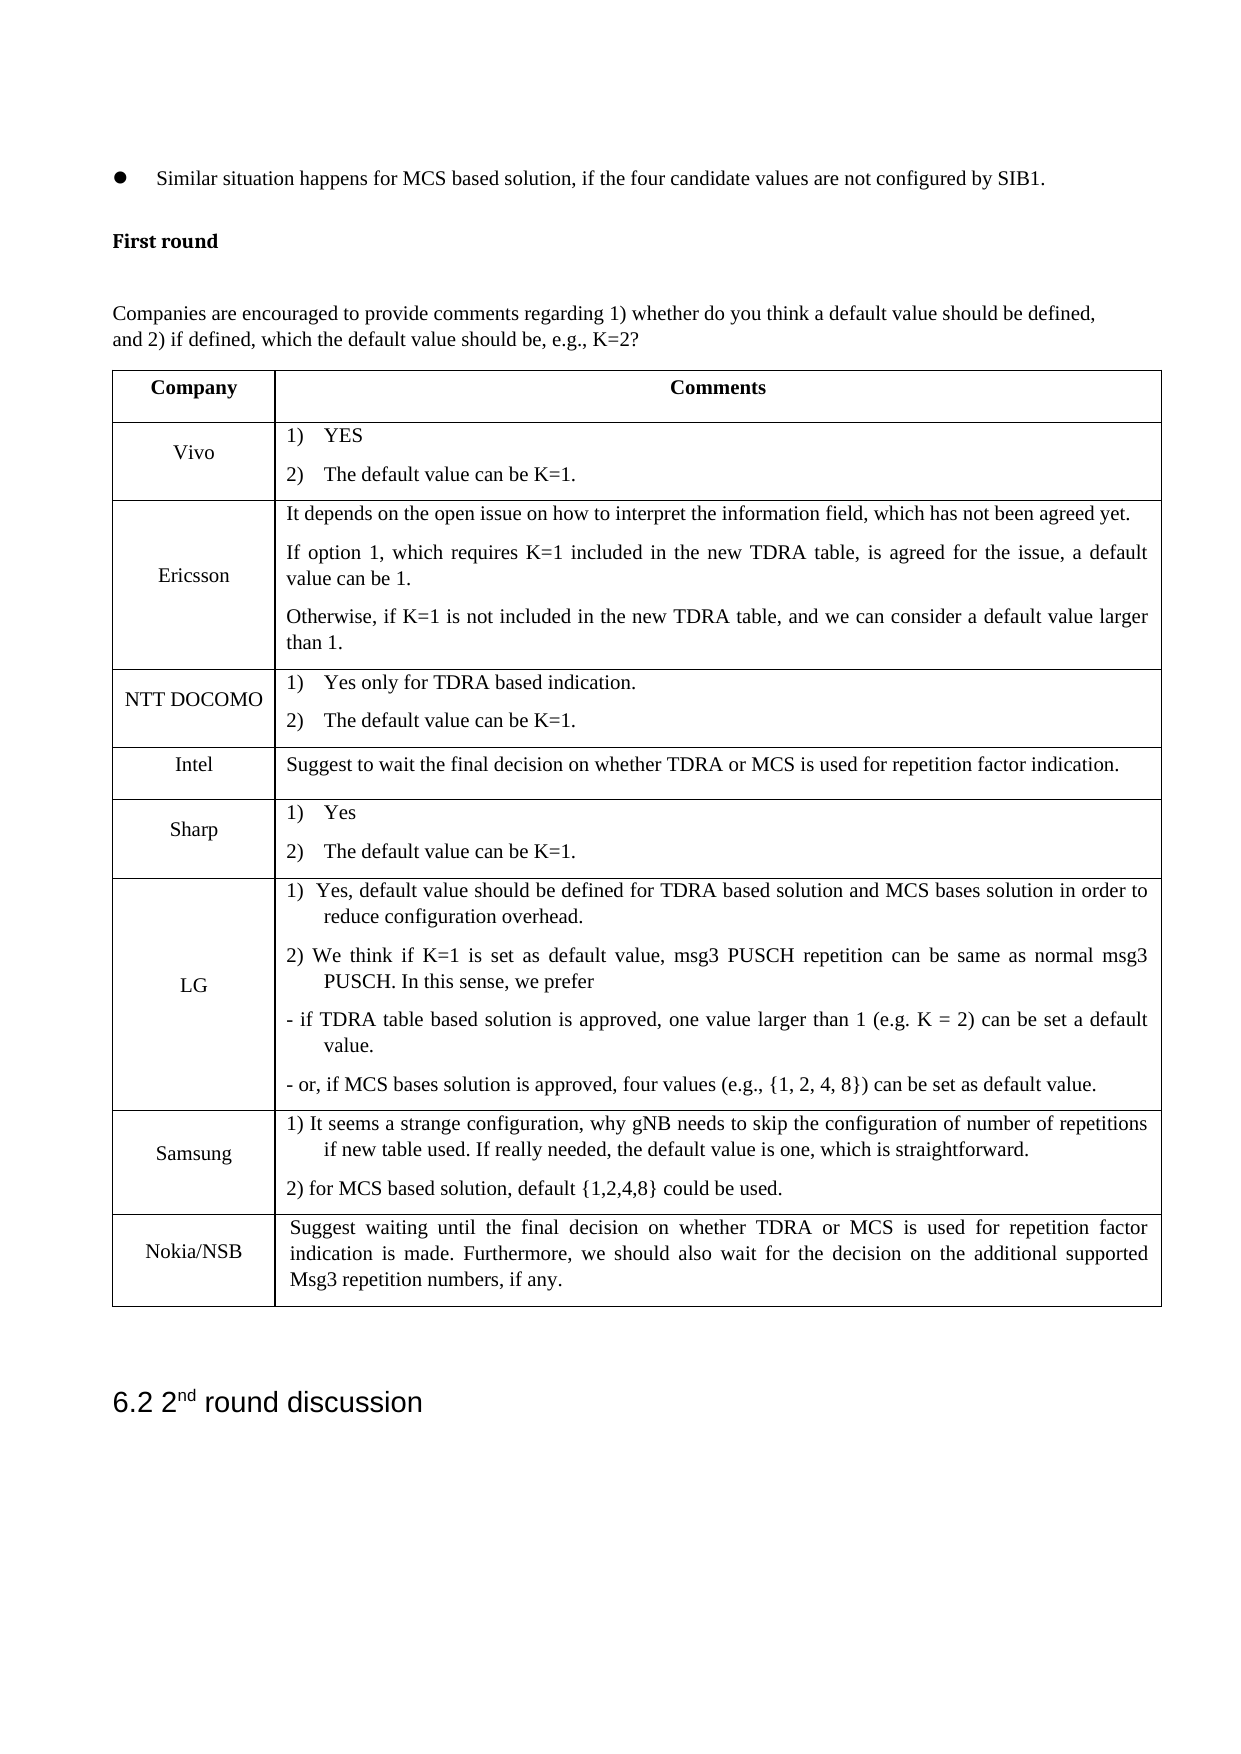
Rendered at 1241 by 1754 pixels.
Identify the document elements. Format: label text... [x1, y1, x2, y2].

table_cell 1) Yes, default value should be defined for TDRA based solution and MCS bases solution in order to reduce configuration overhead. 2) We think if K=1 is set as default value, msg3 PUSCH repetition can be same as normal msg3 PUSCH. In this sense, we prefer - if TDRA table based solution is approved, one value larger than 1 (e.g. K = 2) can be set a default value. - or, if MCS bases solution is approved, four values (e.g., {1, 2, 4, 8}) can be set as default value. [276, 879, 1161, 1110]
table_cell Intel [113, 748, 274, 799]
table_cell 1) It seems a strange configuration, why gNB needs to skip the configuration of number of repetitions if new table used. If really needed, the default value is one, which is straightforward. 2) for MCS based solution, default {1,2,4,8} could be used. [276, 1111, 1161, 1214]
table_cell Sharp [113, 800, 274, 877]
subtitle 6.2 2nd round discussion [112, 1370, 1128, 1435]
table_cell Samsung [113, 1111, 274, 1214]
table_header Company [113, 371, 274, 422]
table_cell NTT DOCOMO [113, 670, 274, 747]
table_cell Yes only for TDRA based indication. The default value can be K=1. [276, 670, 1161, 747]
table_header Comments [276, 371, 1161, 422]
table_cell Suggest to wait the final decision on whether TDRA or MCS is used for repetition factor indication. [276, 748, 1161, 799]
table_cell Suggest waiting until the final decision on whether TDRA or MCS is used for repetition factor indication is made. Furthermore, we should also wait for the decision on the additional supported Msg3 repetition numbers, if any. [276, 1215, 1161, 1306]
table_cell Nokia/NSB [113, 1215, 274, 1306]
list Similar situation happens for MCS based solution, if the four candidate values are not configured by SIB1. [112, 162, 1128, 194]
table_cell Vivo [113, 423, 274, 500]
table_cell Ericsson [113, 501, 274, 669]
table_cell YES The default value can be K=1. [276, 423, 1161, 500]
table_cell Yes The default value can be K=1. [276, 800, 1161, 877]
table_cell LG [113, 879, 274, 1110]
table_cell It depends on the open issue on how to interpret the information field, which has not been agreed yet. If option 1, which requires K=1 included in the new TDRA table, is agreed for the issue, a default value can be 1. Otherwise, if K=1 is not included in the new TDRA table, and we can consider a default value larger than 1. [276, 501, 1161, 669]
text Companies are encouraged to provide comments regarding 1) whether do you think a default value should be defined, and 2) if defined, which the default value should be, e.g., K=2? [112, 301, 1128, 351]
subtitle First round [112, 225, 1128, 257]
